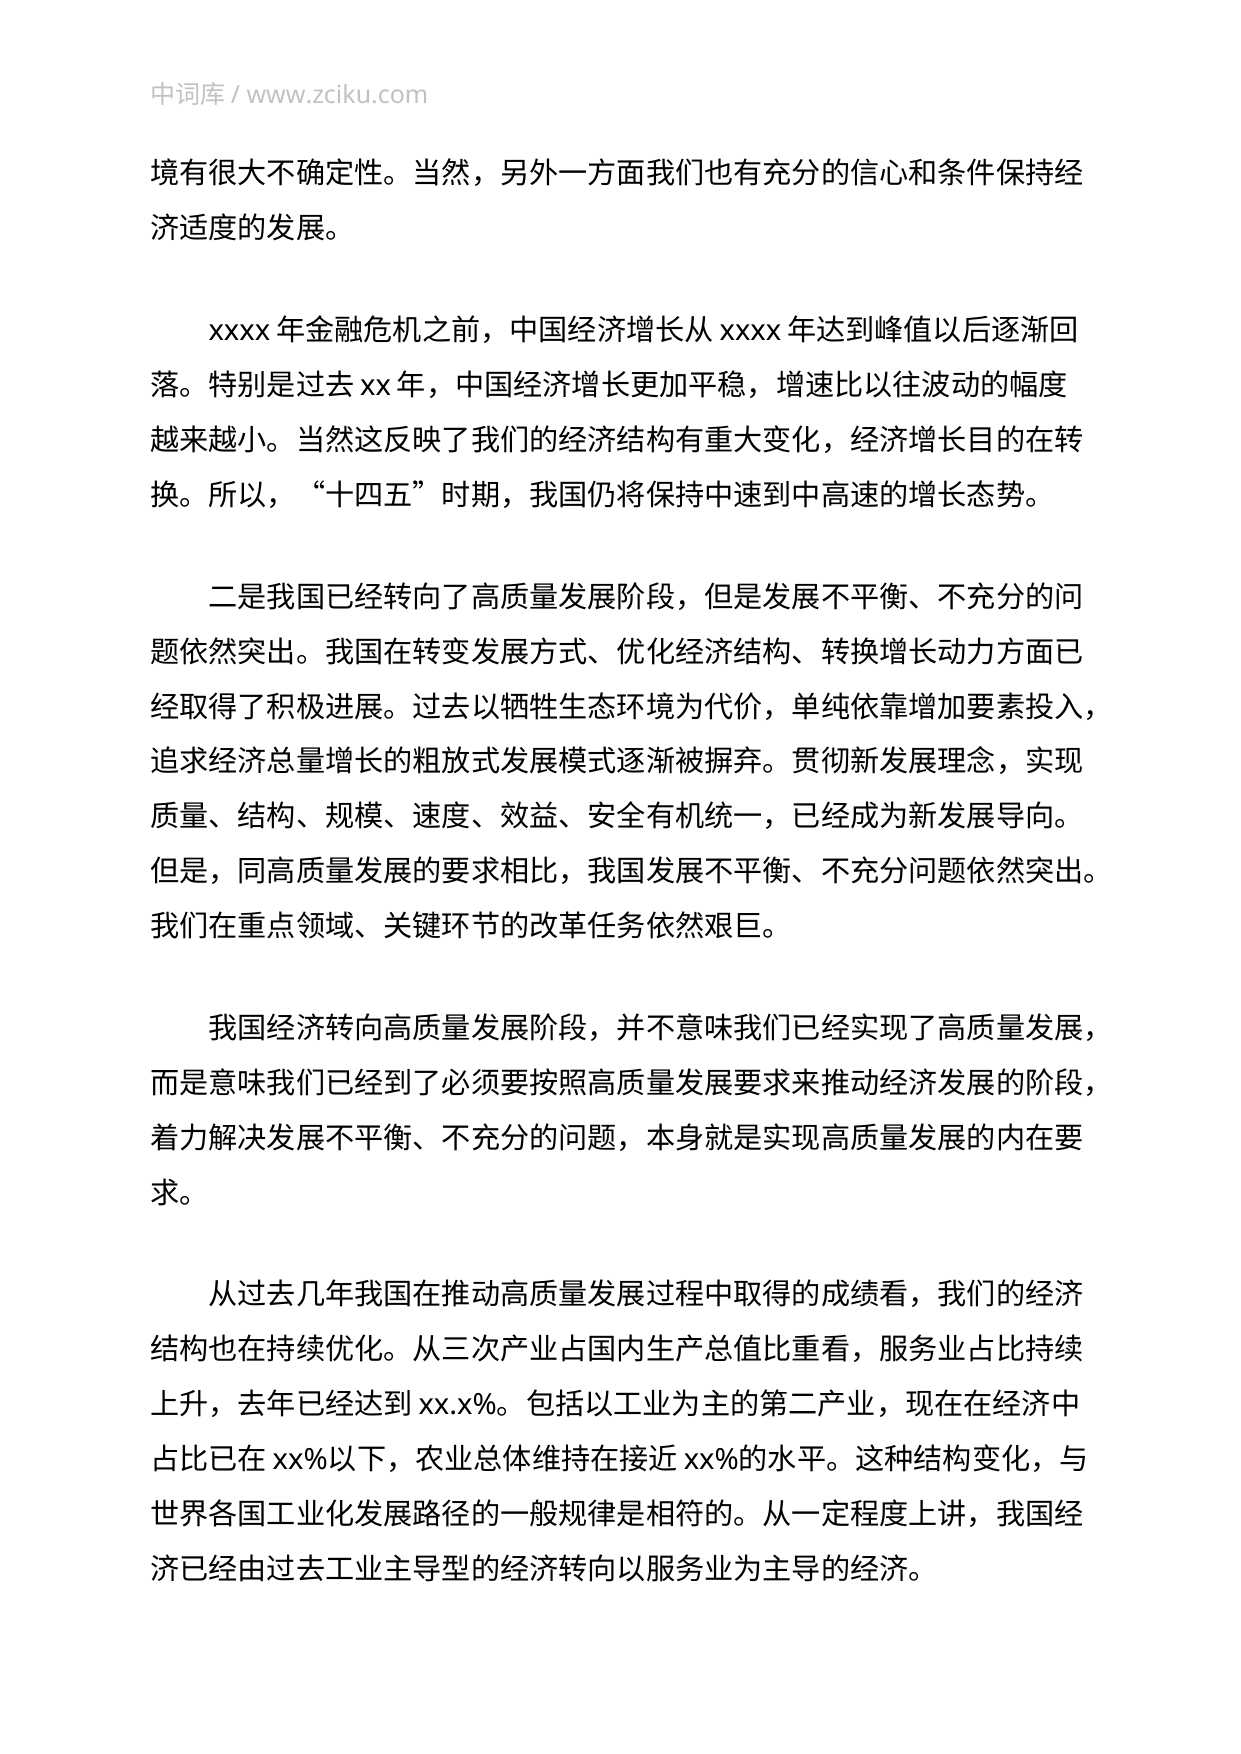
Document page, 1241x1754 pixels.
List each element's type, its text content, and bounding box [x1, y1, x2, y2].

text 我国经济转向高质量发展阶段，并不意味我们已经实现了高质量发展，而是意味我们已经到了必须要按照高质量发展要求来推动经济发展的阶段，着力解决发展不平衡、不充分的问题，本身就是实现高质量发展的内在要求。 [150, 1004, 1090, 1211]
text xxxx年金融危机之前，中国经济增长从xxxx年达到峰值以后逐渐回落。特别是过去xx年，中国经济增长更加平稳，增速比以往波动的幅度越来越小。当然这反映了我们的经济结构有重大变化，经济增长目的在转换。所以，“十四五”时期，我国仍将保持中速到中高速的增长态势。 [150, 307, 1090, 514]
text 从过去几年我国在推动高质量发展过程中取得的成绩看，我们的经济结构也在持续优化。从三次产业占国内生产总值比重看，服务业占比持续上升，去年已经达到xx.x%。包括以工业为主的第二产业，现在在经济中占比已在xx%以下，农业总体维持在接近xx%的水平。这种结构变化，与世界各国工业化发展路径的一般规律是相符的。从一定程度上讲，我国经济已经由过去工业主导型的经济转向以服务业为主导的经济。 [150, 1271, 1090, 1588]
text 二是我国已经转向了高质量发展阶段，但是发展不平衡、不充分的问题依然突出。我国在转变发展方式、优化经济结构、转换增长动力方面已经取得了积极进展。过去以牺牲生态环境为代价，单纯依靠增加要素投入，追求经济总量增长的粗放式发展模式逐渐被摒弃。贯彻新发展理念，实现质量、结构、规模、速度、效益、安全有机统一，已经成为新发展导向。但是，同高质量发展的要求相比，我国发展不平衡、不充分问题依然突出。我们在重点领域、关键环节的改革任务依然艰巨。 [150, 573, 1090, 945]
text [150, 150, 1090, 247]
